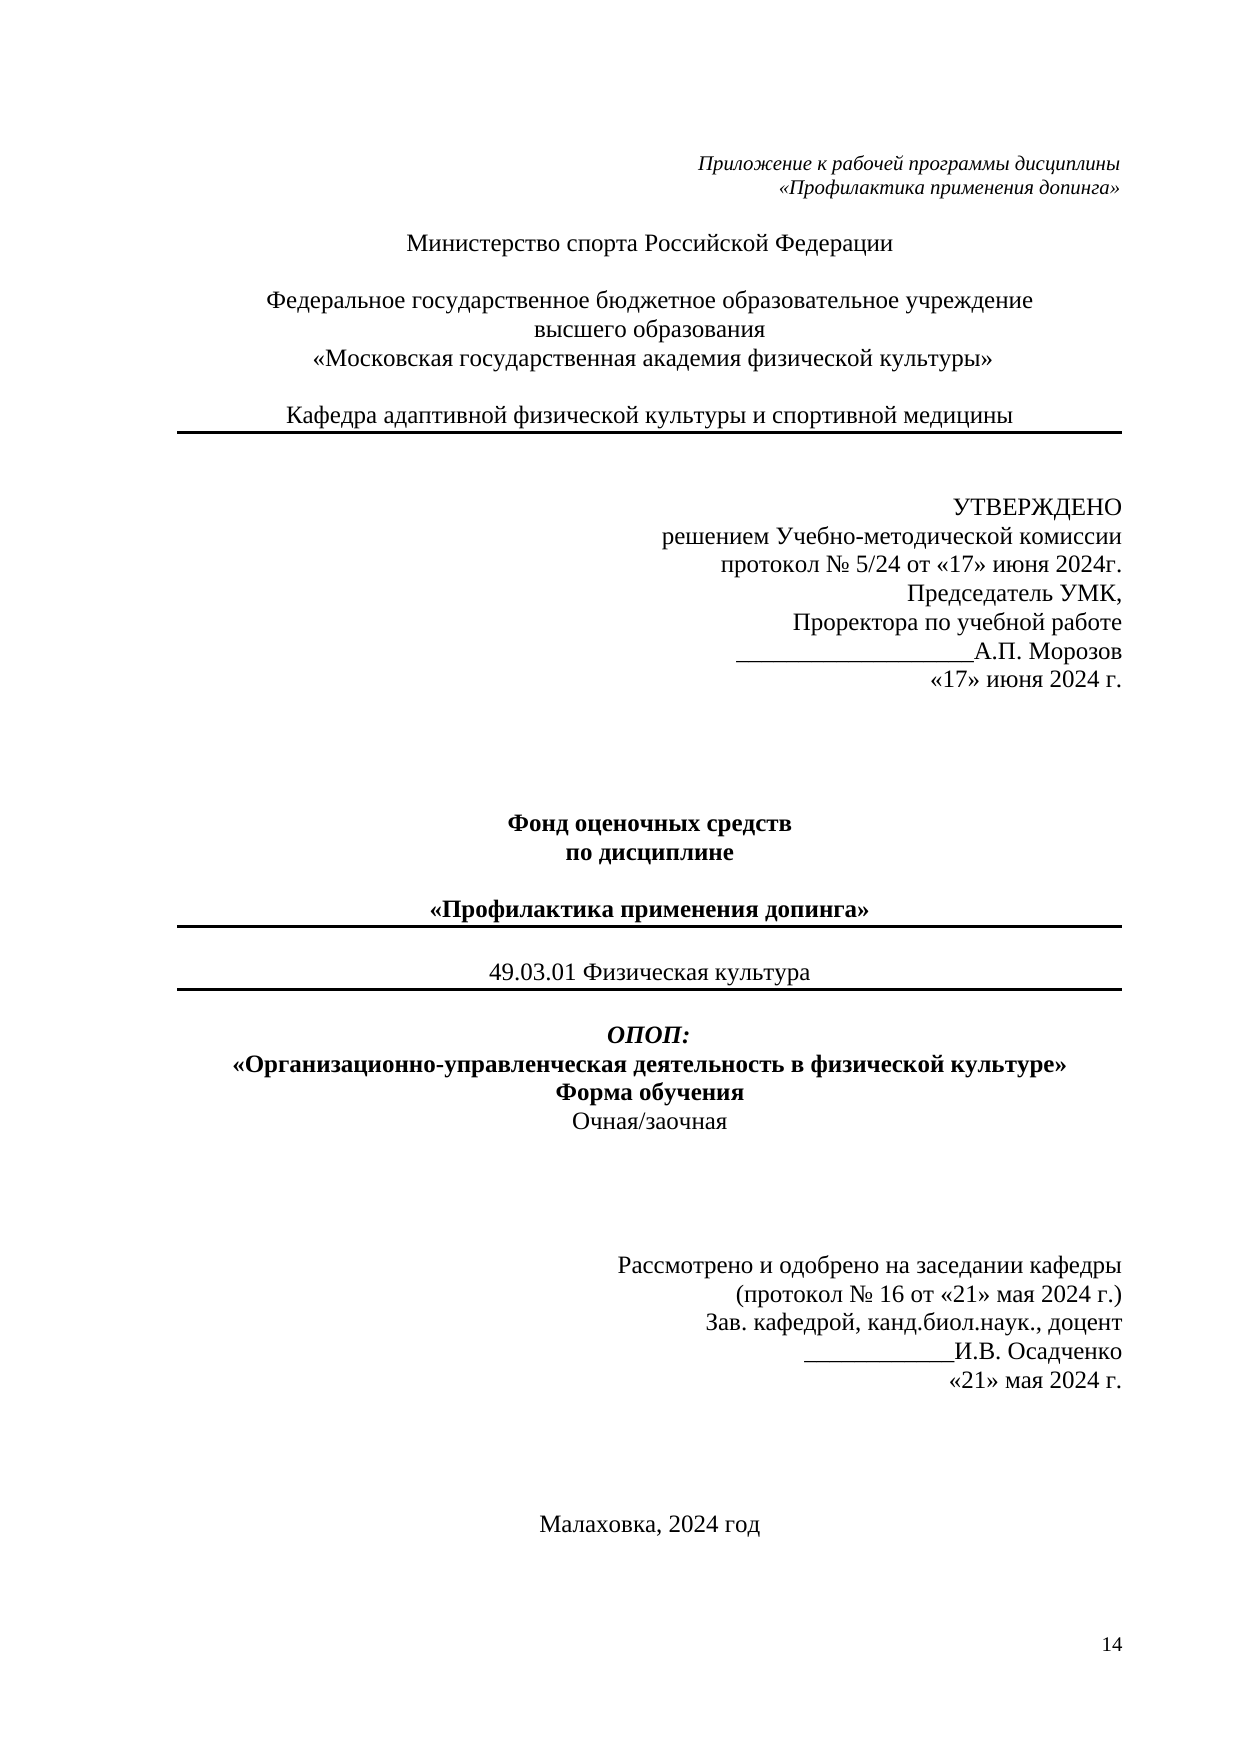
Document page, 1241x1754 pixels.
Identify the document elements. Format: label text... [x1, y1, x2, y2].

text «Московская государственная академия физической культуры» [177, 343, 1122, 372]
text УТВЕРЖДЕНО [177, 492, 1122, 521]
text «Организационно-управленческая деятельность в физической культуре» [177, 1049, 1122, 1077]
text ___________________А.П. Морозов [177, 636, 1122, 664]
text Малаховка, 2024 год [177, 1509, 1122, 1537]
text Министерство спорта Российской Федерации [177, 228, 1122, 257]
text Зав. кафедрой, канд.биол.наук., доцент [177, 1307, 1122, 1336]
text «Профилактика применения допинга» [177, 894, 1122, 925]
text высшего образования [177, 314, 1122, 343]
text Рассмотрено и одобрено на заседании кафедры [177, 1250, 1122, 1279]
text по дисциплине [177, 837, 1122, 866]
text Кафедра адаптивной физической культуры и спортивной медицины [177, 401, 1122, 431]
text решением Учебно-методической комиссии [177, 521, 1122, 549]
text ОПОП: [177, 1020, 1122, 1049]
text «21» мая 2024 г. [177, 1365, 1122, 1394]
text протокол № 5/24 от «17» июня 2024г. [177, 549, 1122, 578]
text Очная/заочная [177, 1106, 1122, 1135]
text Проректора по учебной работе [177, 607, 1122, 636]
text «Профилактика применения допинга» [177, 175, 1122, 199]
text Фонд оценочных средств [177, 808, 1122, 837]
text (протокол № 16 от «21» мая 2024 г.) [177, 1279, 1122, 1307]
text 49.03.01 Физическая культура [177, 957, 1122, 988]
text Федеральное государственное бюджетное образовательное учреждение [177, 286, 1122, 314]
text ____________И.В. Осадченко [177, 1336, 1122, 1365]
text «17» июня 2024 г. [177, 664, 1122, 693]
text Председатель УМК, [177, 578, 1122, 607]
text Форма обучения [177, 1077, 1122, 1106]
text Приложение к рабочей программы дисциплины [177, 151, 1122, 175]
